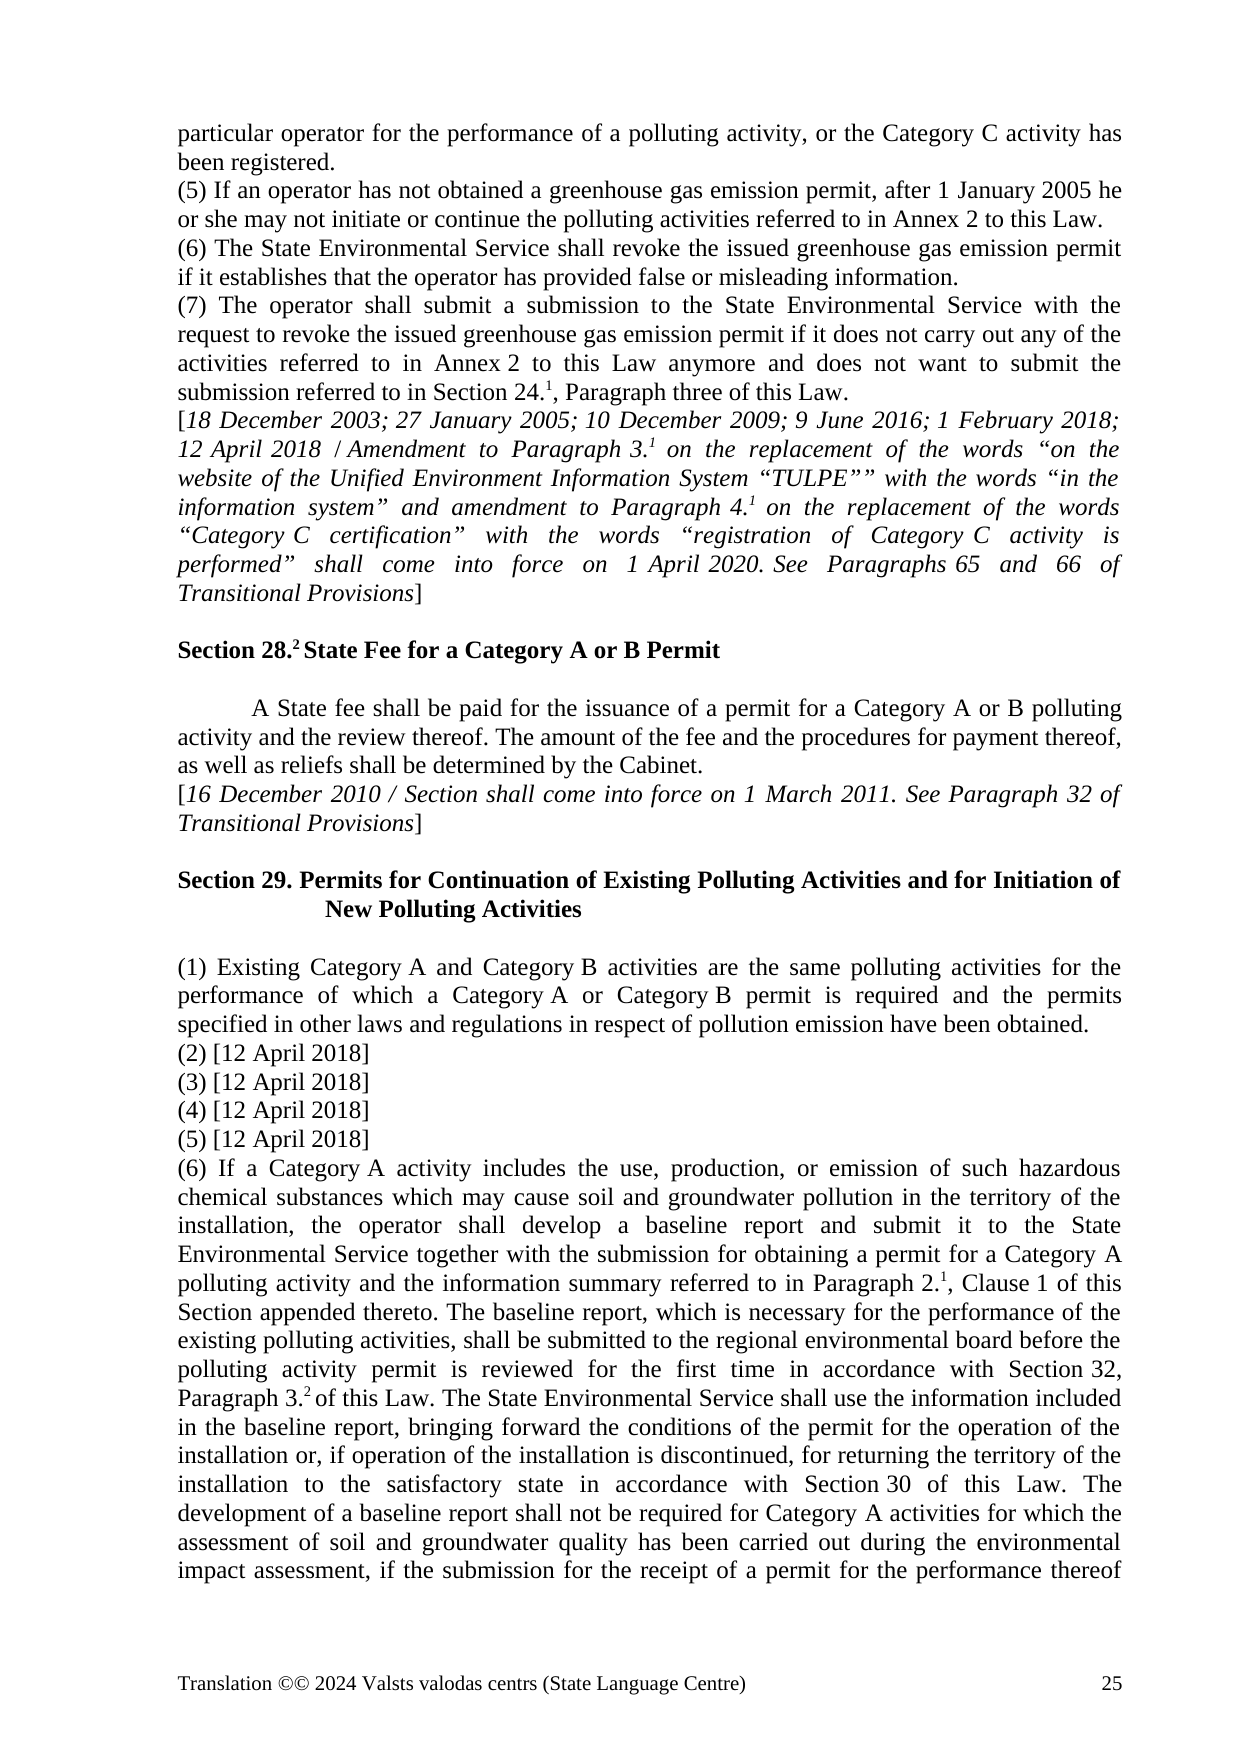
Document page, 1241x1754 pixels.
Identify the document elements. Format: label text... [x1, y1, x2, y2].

text (7) The operator shall submit a submission to the State Environmental Service with the request to revoke the issued greenhouse gas emission permit if it does not carry out any of the activities referred to in Annex 2 to this Law anymore and does not want to submit the submission referred to in Section 24.1, Paragraph three of this Law. [177, 291, 1122, 406]
text (5) [12 April 2018] [177, 1124, 1122, 1153]
text [18 December 2003; 27 January 2005; 10 December 2009; 9 June 2016; 1 February 2018; 12 April 2018 / Amendment to Paragraph 3.1 on the replacement of the words “on the website of the Unified Environment Information System “TULPE”” with the words “in the information system” and amendment to Paragraph 4.1 on the replacement of the words “Category C certification” with the words “registration of Category C activity is performed” shall come into force on 1 April 2020. See Paragraphs 65 and 66 of Transitional Provisions] [177, 406, 1122, 607]
text (2) [12 April 2018] [177, 1038, 1122, 1067]
text (3) [12 April 2018] [177, 1067, 1122, 1096]
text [177, 1153, 1122, 1584]
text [177, 118, 1122, 176]
text (5) If an operator has not obtained a greenhouse gas emission permit, after 1 January 2005 he or she may not initiate or continue the polluting activities referred to in Annex 2 to this Law. [177, 176, 1122, 233]
text (4) [12 April 2018] [177, 1096, 1122, 1124]
text [16 December 2010 / Section shall come into force on 1 March 2011. See Paragraph 32 of Transitional Provisions] [177, 779, 1122, 837]
text (1) Existing Category A and Category B activities are the same polluting activities for the performance of which a Category A or Category B permit is required and the permits specified in other laws and regulations in respect of pollution emission have been obtained. [177, 952, 1122, 1038]
text Section 28.2 State Fee for a Category A or B Permit [177, 636, 1122, 664]
text (6) The State Environmental Service shall revoke the issued greenhouse gas emission permit if it establishes that the operator has provided false or misleading information. [177, 233, 1122, 291]
text Section 29. Permits for Continuation of Existing Polluting Activities and for Initiation of New Polluting Activities [177, 866, 1122, 923]
text A State fee shall be paid for the issuance of a permit for a Category A or B polluting activity and the review thereof. The amount of the fee and the procedures for payment thereof, as well as reliefs shall be determined by the Cabinet. [177, 693, 1122, 779]
